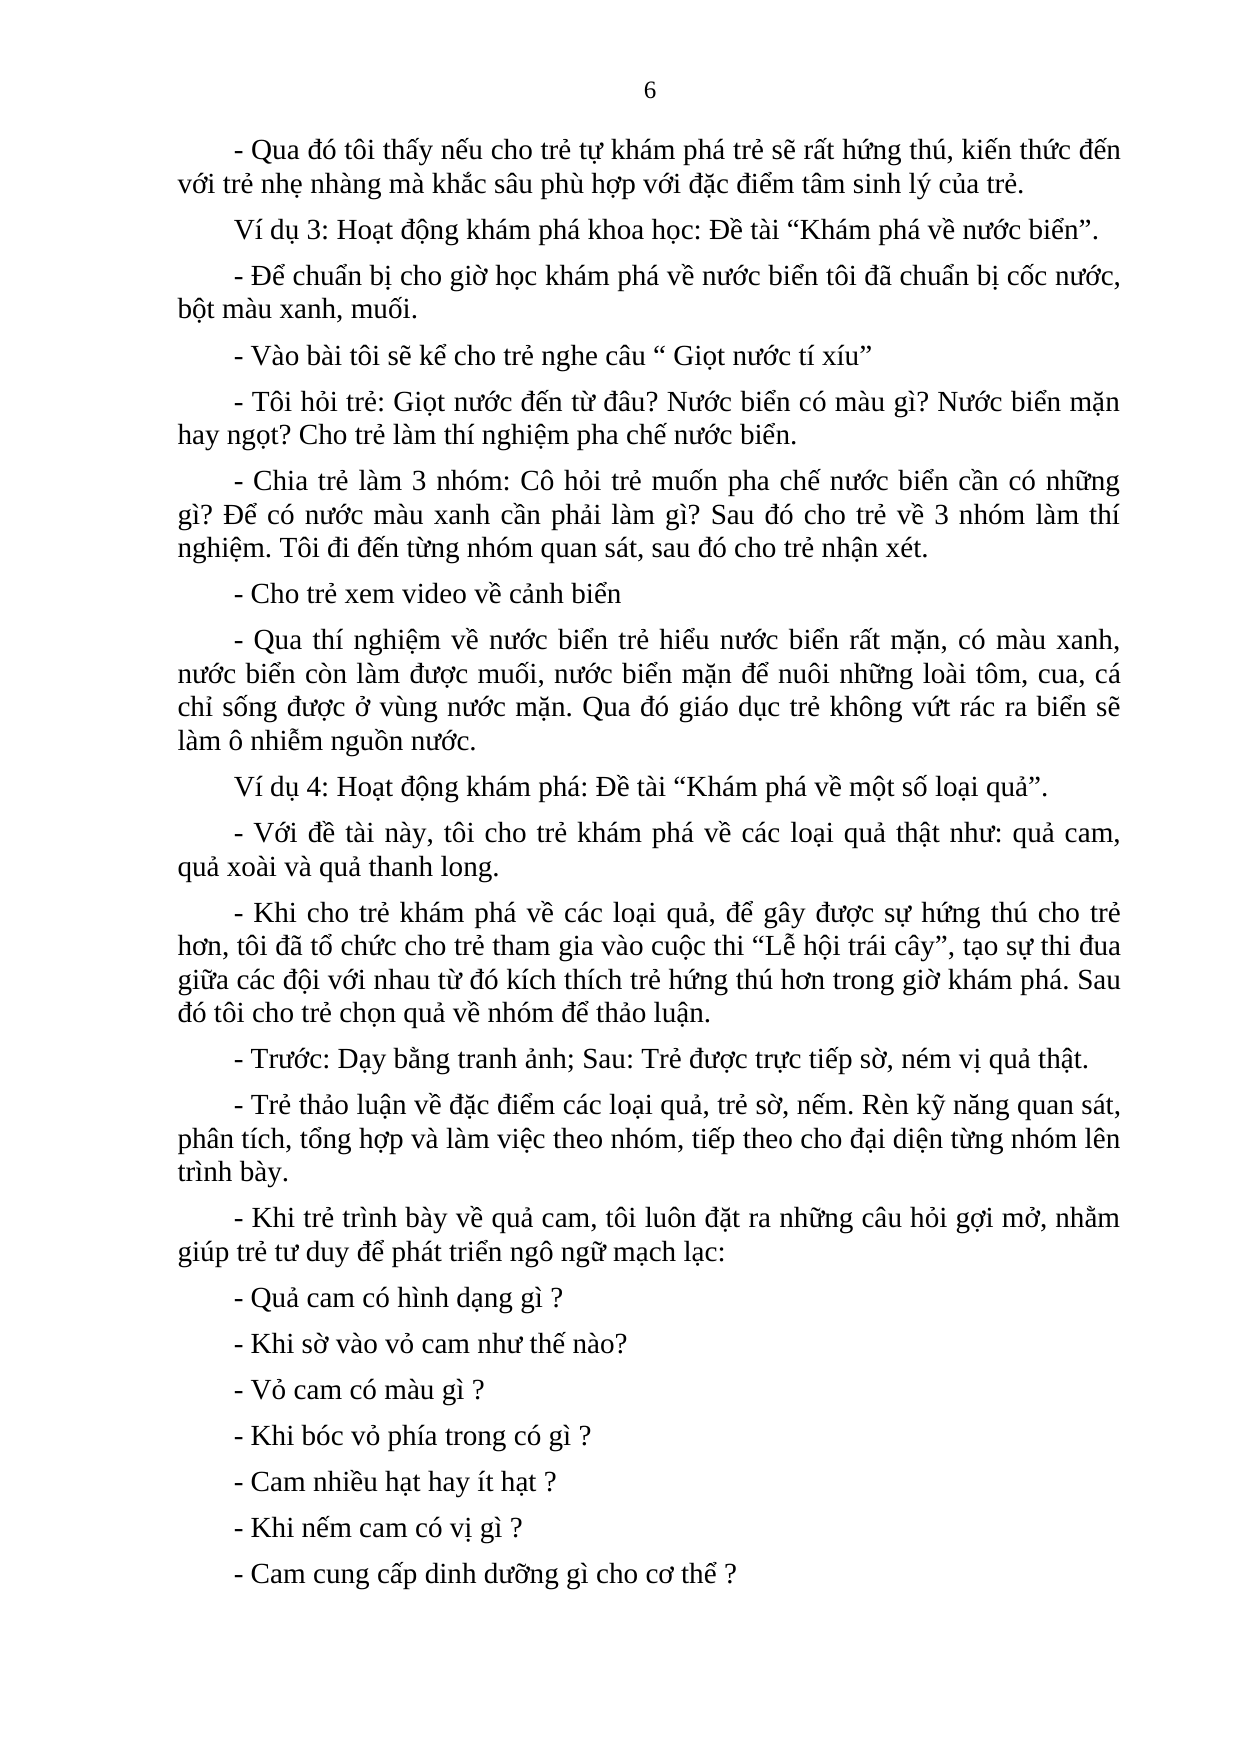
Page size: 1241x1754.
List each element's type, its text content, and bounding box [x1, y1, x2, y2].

text - Vào bài tôi sẽ kể cho trẻ nghe câu “ Giọt nước tí xíu” [177, 338, 1122, 371]
text - Trẻ thảo luận về đặc điểm các loại quả, trẻ sờ, nếm. Rèn kỹ năng quan sát, phân tích, tổng hợp và làm việc theo nhóm, tiếp theo cho đại diện từng nhóm lên trình bày. [177, 1087, 1122, 1188]
text Ví dụ 3: Hoạt động khám phá khoa học: Đề tài “Khám phá về nước biển”. [177, 212, 1122, 246]
text - Khi nếm cam có vị gì ? [177, 1510, 1122, 1544]
text - Để chuẩn bị cho giờ học khám phá về nước biển tôi đã chuẩn bị cốc nước, bột màu xanh, muối. [177, 258, 1122, 325]
text - Khi trẻ trình bày về quả cam, tôi luôn đặt ra những câu hỏi gợi mở, nhằm giúp trẻ tư duy để phát triển ngô ngữ mạch lạc: [177, 1201, 1122, 1268]
text - Với đề tài này, tôi cho trẻ khám phá về các loại quả thật như: quả cam, quả xoài và quả thanh long. [177, 815, 1122, 882]
text - Qua đó tôi thấy nếu cho trẻ tự khám phá trẻ sẽ rất hứng thú, kiến thức đến với trẻ nhẹ nhàng mà khắc sâu phù hợp với đặc điểm tâm sinh lý của trẻ. [177, 132, 1122, 199]
text - Khi bóc vỏ phía trong có gì ? [177, 1418, 1122, 1452]
text Ví dụ 4: Hoạt động khám phá: Đề tài “Khám phá về một số loại quả”. [177, 769, 1122, 803]
text - Cho trẻ xem video về cảnh biển [177, 576, 1122, 610]
text - Tôi hỏi trẻ: Giọt nước đến từ đâu? Nước biển có màu gì? Nước biển mặn hay ngọt? Cho trẻ làm thí nghiệm pha chế nước biển. [177, 384, 1122, 451]
text - Quả cam có hình dạng gì ? [177, 1280, 1122, 1314]
text - Qua thí nghiệm về nước biển trẻ hiểu nước biển rất mặn, có màu xanh, nước biển còn làm được muối, nước biển mặn để nuôi những loài tôm, cua, cá chỉ sống được ở vùng nước mặn. Qua đó giáo dục trẻ không vứt rác ra biển sẽ làm ô nhiễm nguồn nước. [177, 622, 1122, 757]
text - Vỏ cam có màu gì ? [177, 1372, 1122, 1406]
text - Chia trẻ làm 3 nhóm: Cô hỏi trẻ muốn pha chế nước biển cần có những gì? Để có nước màu xanh cần phải làm gì? Sau đó cho trẻ về 3 nhóm làm thí nghiệm. Tôi đi đến từng nhóm quan sát, sau đó cho trẻ nhận xét. [177, 463, 1122, 564]
text - Trước: Dạy bằng tranh ảnh; Sau: Trẻ được trực tiếp sờ, ném vị quả thật. [177, 1041, 1122, 1075]
text - Khi sờ vào vỏ cam như thế nào? [177, 1326, 1122, 1360]
text - Khi cho trẻ khám phá về các loại quả, để gây được sự hứng thú cho trẻ hơn, tôi đã tổ chức cho trẻ tham gia vào cuộc thi “Lễ hội trái cây”, tạo sự thi đua giữa các đội với nhau từ đó kích thích trẻ hứng thú hơn trong giờ khám phá. Sau đó tôi cho trẻ chọn quả về nhóm để thảo luận. [177, 895, 1122, 1029]
text - Cam cung cấp dinh dưỡng gì cho cơ thể ? [177, 1556, 1122, 1590]
text - Cam nhiều hạt hay ít hạt ? [177, 1464, 1122, 1498]
